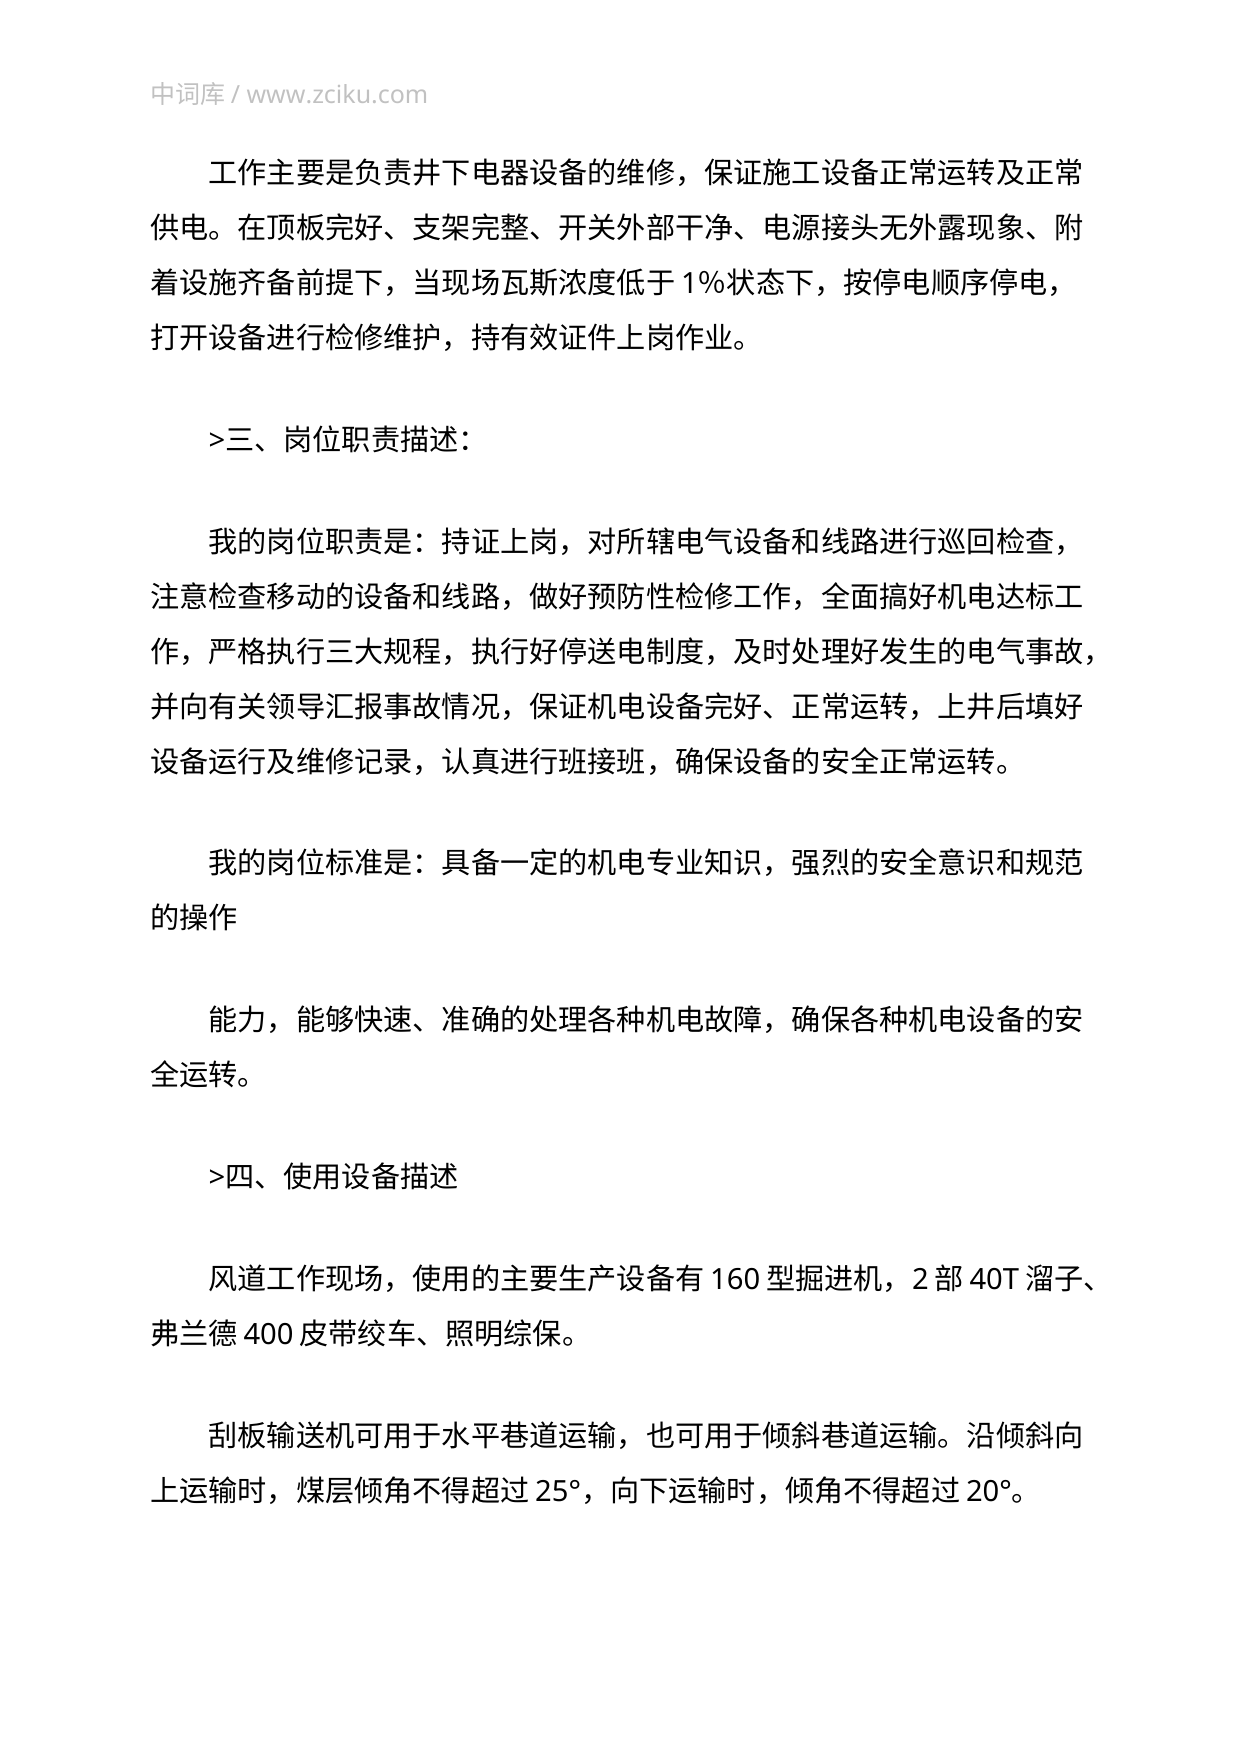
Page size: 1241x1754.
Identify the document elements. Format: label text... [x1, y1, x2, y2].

text >三、岗位职责描述： [150, 417, 1090, 459]
text 能力，能够快速、准确的处理各种机电故障，确保各种机电设备的安全运转。 [150, 997, 1090, 1094]
text 刮板输送机可用于水平巷道运输，也可用于倾斜巷道运输。沿倾斜向上运输时，煤层倾角不得超过25°，向下运输时，倾角不得超过20°。 [150, 1412, 1090, 1509]
text 风道工作现场，使用的主要生产设备有160型掘进机，2部40T溜子、弗兰德400皮带绞车、照明综保。 [150, 1255, 1090, 1353]
text 我的岗位职责是：持证上岗，对所辖电气设备和线路进行巡回检查，注意检查移动的设备和线路，做好预防性检修工作，全面搞好机电达标工作，严格执行三大规程，执行好停送电制度，及时处理好发生的电气事故，并向有关领导汇报事故情况，保证机电设备完好、正常运转，上井后填好设备运行及维修记录，认真进行班接班，确保设备的安全正常运转。 [150, 518, 1090, 780]
text 工作主要是负责井下电器设备的维修，保证施工设备正常运转及正常供电。在顶板完好、支架完整、开关外部干净、电源接头无外露现象、附着设施齐备前提下，当现场瓦斯浓度低于1％状态下，按停电顺序停电，打开设备进行检修维护，持有效证件上岗作业。 [150, 150, 1090, 357]
text >四、使用设备描述 [150, 1153, 1090, 1196]
text 我的岗位标准是：具备一定的机电专业知识，强烈的安全意识和规范的操作 [150, 840, 1090, 937]
